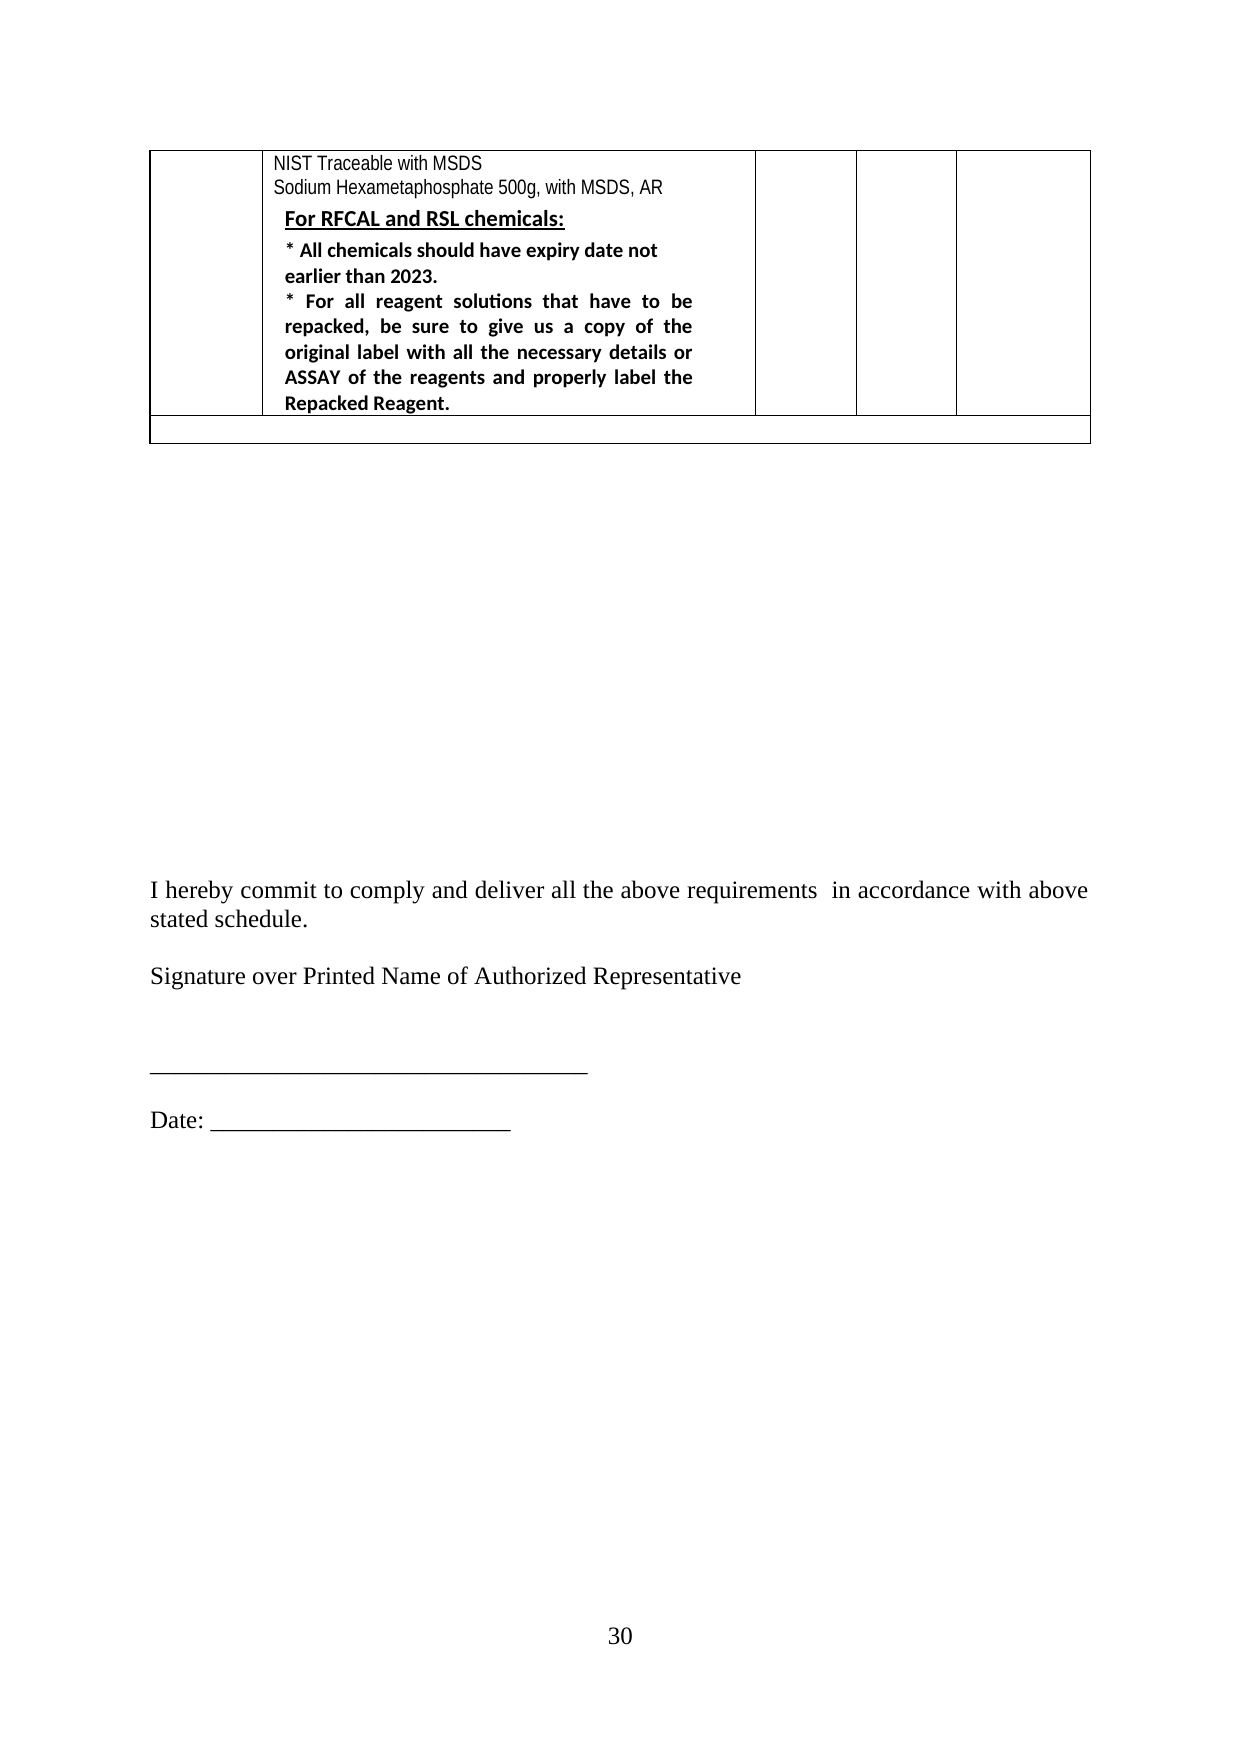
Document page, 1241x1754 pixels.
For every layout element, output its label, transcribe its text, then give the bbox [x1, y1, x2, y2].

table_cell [756, 151, 856, 415]
text ___________________________________ [150, 1048, 1090, 1076]
table_cell 1 [151, 151, 262, 415]
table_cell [857, 151, 956, 415]
text I hereby commit to comply and deliver all the above requirements in accordance with above stated schedule. [150, 875, 1090, 933]
text Date: ________________________ [150, 1105, 1090, 1134]
table_cell [151, 416, 1090, 443]
text Signature over Printed Name of Authorized Representative [150, 961, 1090, 990]
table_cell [263, 151, 755, 415]
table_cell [957, 151, 1090, 415]
